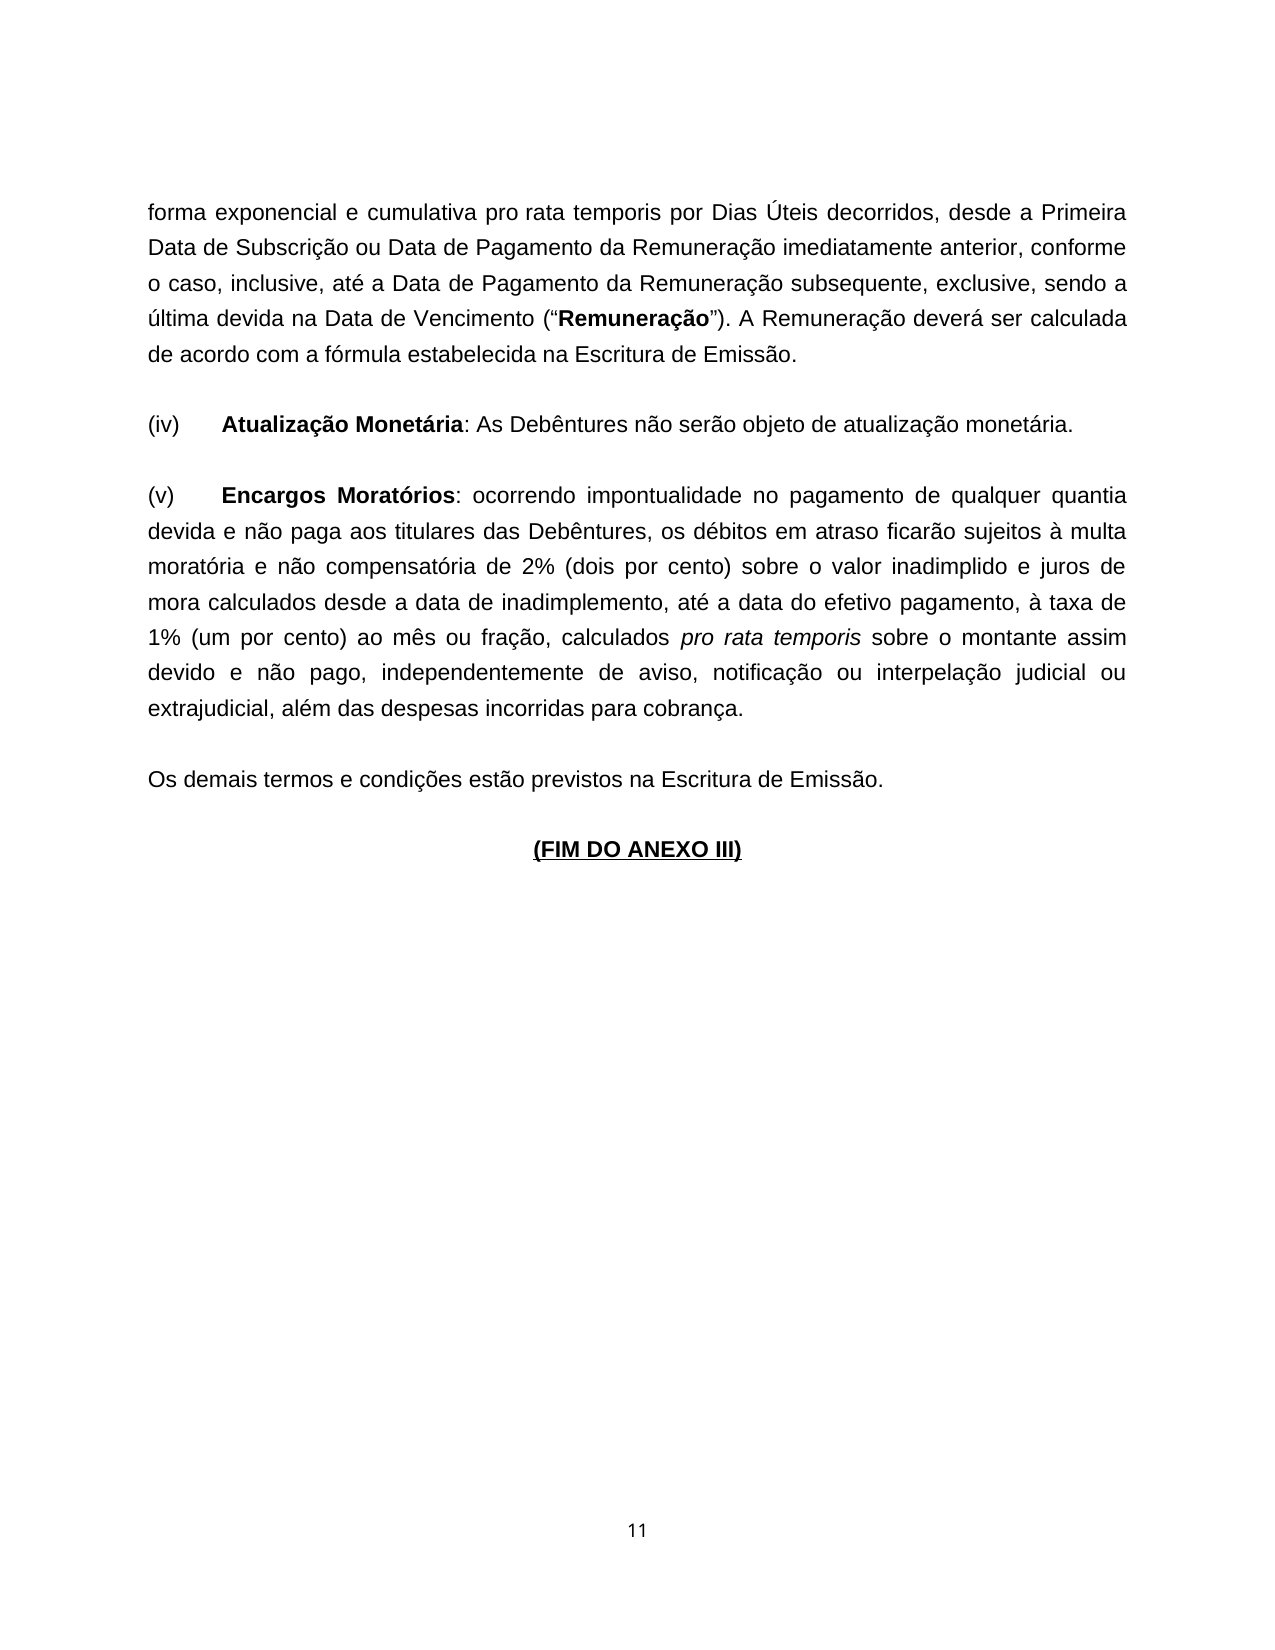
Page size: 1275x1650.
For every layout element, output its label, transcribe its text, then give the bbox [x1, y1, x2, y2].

text Os demais termos e condições estão previstos na Escritura de Emissão. [148, 759, 1127, 794]
text (Fim do anexo III) [148, 829, 1127, 865]
text (iv) Atualização Monetária: As Debêntures não serão objeto de atualização monetária. [148, 404, 1127, 440]
text (v) Encargos Moratórios: ocorrendo impontualidade no pagamento de qualquer quantia devida e não paga aos titulares das Debêntures, os débitos em atraso ficarão sujeitos à multa moratória e não compensatória de 2% (dois por cento) sobre o valor inadimplido e juros de mora calculados desde a data de inadimplemento, até a data do efetivo pagamento, à taxa de 1% (um por cento) ao mês ou fração, calculados pro rata temporis sobre o montante assim devido e não pago, independentemente de aviso, notificação ou interpelação judicial ou extrajudicial, além das despesas incorridas para cobrança. [148, 475, 1127, 723]
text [148, 192, 1127, 369]
